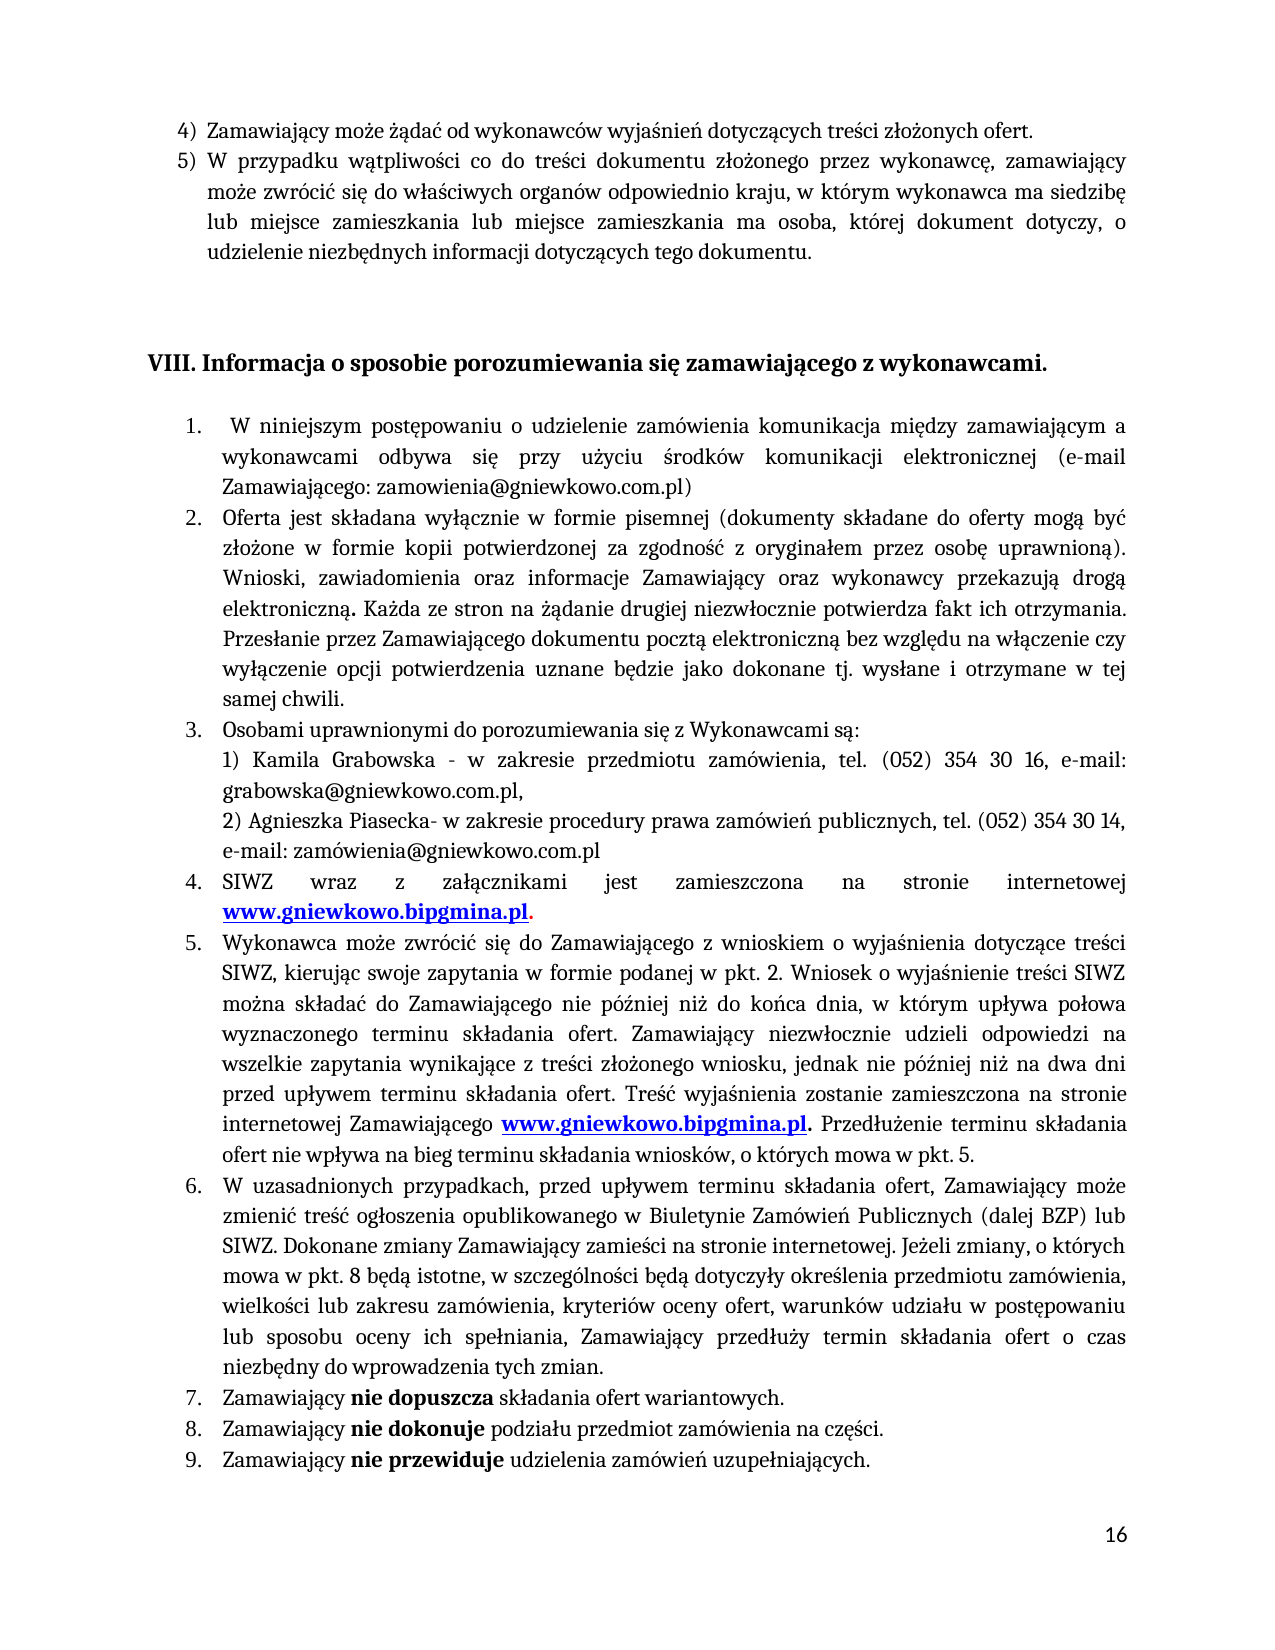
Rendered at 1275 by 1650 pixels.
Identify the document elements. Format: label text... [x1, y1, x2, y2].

list W uzasadnionych przypadkach, przed upływem terminu składania ofert, Zamawiający może zmienić treść ogłoszenia opublikowanego w Biuletynie Zamówień Publicznych (dalej BZP) lub SIWZ. Dokonane zmiany Zamawiający zamieści na stronie internetowej. Jeżeli zmiany, o których mowa w pkt. 8 będą istotne, w szczególności będą dotyczyły określenia przedmiotu zamówienia, wielkości lub zakresu zamówienia, kryteriów oceny ofert, warunków udziału w postępowaniu lub sposobu oceny ich spełniania, Zamawiający przedłuży termin składania ofert o czas niezbędny do wprowadzenia tych zmian. [185, 1172, 1127, 1380]
list W przypadku wątpliwości co do treści dokumentu złożonego przez wykonawcę, zamawiający może zwrócić się do właściwych organów odpowiednio kraju, w którym wykonawca ma siedzibę lub miejsce zamieszkania lub miejsce zamieszkania ma osoba, której dokument dotyczy, o udzielenie niezbędnych informacji dotyczących tego dokumentu. [177, 148, 1127, 265]
subtitle VIII. Informacja o sposobie porozumiewania się zamawiającego z wykonawcami. [148, 349, 1127, 378]
list Oferta jest składana wyłącznie w formie pisemnej (dokumenty składane do oferty mogą być złożone w formie kopii potwierdzonej za zgodność z oryginałem przez osobę uprawnioną). Wnioski, zawiadomienia oraz informacje Zamawiający oraz wykonawcy przekazują drogą elektroniczną. Każda ze stron na żądanie drugiej niezwłocznie potwierdza fakt ich otrzymania. Przesłanie przez Zamawiającego dokumentu pocztą elektroniczną bez względu na włączenie czy wyłączenie opcji potwierdzenia uznane będzie jako dokonane tj. wysłane i otrzymane w tej samej chwili. [185, 504, 1127, 712]
list Wykonawca może zwrócić się do Zamawiającego z wnioskiem o wyjaśnienia dotyczące treści SIWZ, kierując swoje zapytania w formie podanej w pkt. 2. Wniosek o wyjaśnienie treści SIWZ można składać do Zamawiającego nie później niż do końca dnia, w którym upływa połowa wyznaczonego terminu składania ofert. Zamawiający niezwłocznie udzieli odpowiedzi na wszelkie zapytania wynikające z treści złożonego wniosku, jednak nie później niż na dwa dni przed upływem terminu składania ofert. Treść wyjaśnienia zostanie zamieszczona na stronie internetowej Zamawiającego www.gniewkowo.bipgmina.pl. Przedłużenie terminu składania ofert nie wpływa na bieg terminu składania wniosków, o których mowa w pkt. 5. [185, 929, 1127, 1168]
text 2) Agnieszka Piasecka- w zakresie procedury prawa zamówień publicznych, tel. (052) 354 30 14, e-mail: zamówienia@gniewkowo.com.pl [223, 808, 1127, 864]
list Zamawiający nie dokonuje podziału przedmiot zamówienia na części. [185, 1415, 1127, 1442]
text 1) Kamila Grabowska - w zakresie przedmiotu zamówienia, tel. (052) 354 30 16, e-mail: grabowska@gniewkowo.com.pl, [223, 747, 1127, 804]
list Zamawiający może żądać od wykonawców wyjaśnień dotyczących treści złożonych ofert. [177, 118, 1127, 144]
list Zamawiający nie dopuszcza składania ofert wariantowych. [185, 1384, 1127, 1411]
list W niniejszym postępowaniu o udzielenie zamówienia komunikacja między zamawiającym a wykonawcami odbywa się przy użyciu środków komunikacji elektronicznej (e-mail Zamawiającego: zamowienia@gniewkowo.com.pl) [185, 413, 1127, 500]
list SIWZ wraz z załącznikami jest zamieszczona na stronie internetowej www.gniewkowo.bipgmina.pl. [185, 868, 1127, 925]
list Osobami uprawnionymi do porozumiewania się z Wykonawcami są: [185, 716, 1127, 743]
list Zamawiający nie przewiduje udzielenia zamówień uzupełniających. [185, 1446, 1127, 1473]
